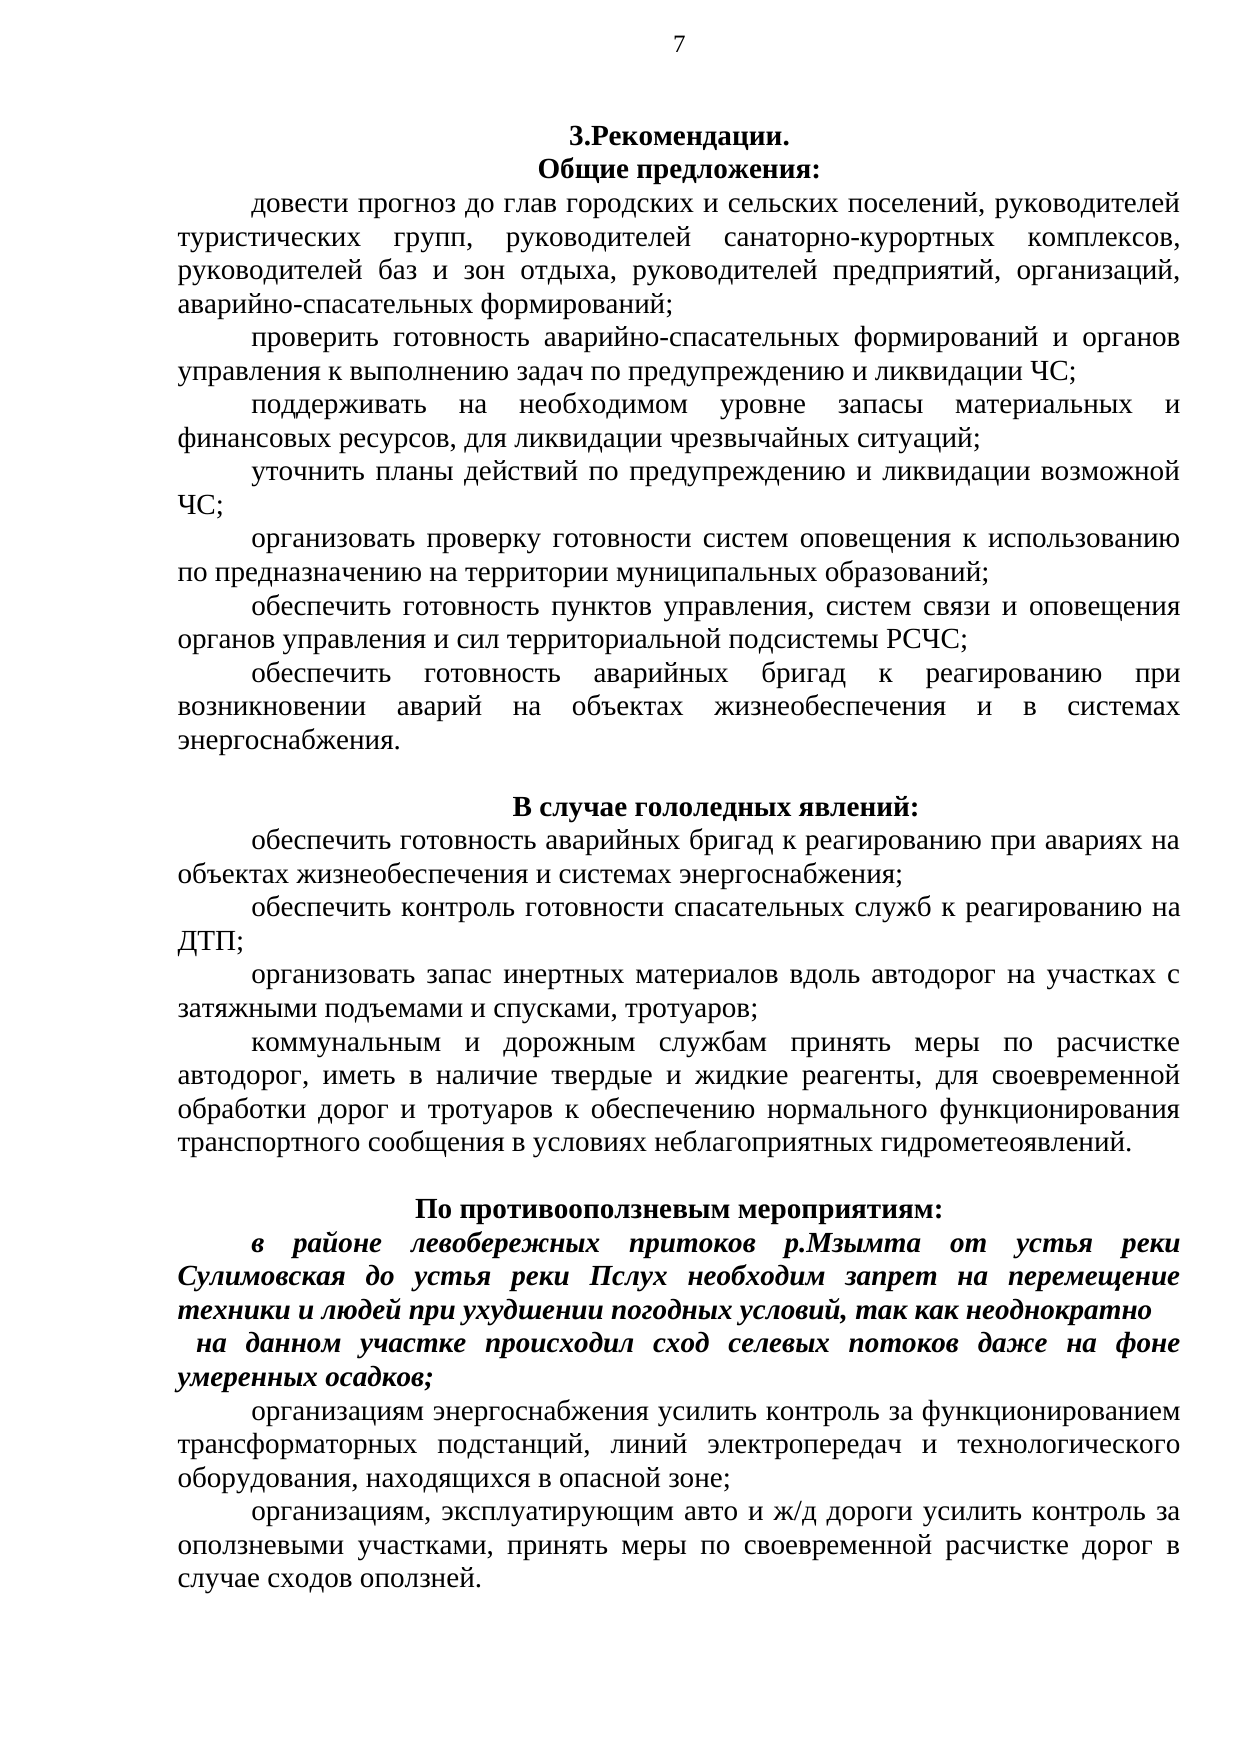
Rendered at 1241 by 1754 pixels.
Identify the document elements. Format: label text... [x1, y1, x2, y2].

text в районе левобережных притоков р.Мзымта от устья реки Сулимовская до устья реки Пслух необходим запрет на перемещение техники и людей при ухудшении погодных условий, так как неоднократно [177, 1225, 1181, 1326]
text обеспечить контроль готовности спасательных служб к реагированию на ДТП; [177, 889, 1181, 957]
text организовать проверку готовности систем оповещения к использованию по предназначению на территории муниципальных образований; [177, 521, 1181, 588]
text По противооползневым мероприятиям: [177, 1191, 1181, 1225]
text обеспечить готовность аварийных бригад к реагированию при возникновении аварий на объектах жизнеобеспечения и в системах энергоснабжения. [177, 655, 1181, 755]
text на данном участке происходил сход селевых потоков даже на фоне умеренных осадков; [177, 1326, 1181, 1393]
text обеспечить готовность пунктов управления, систем связи и оповещения органов управления и сил территориальной подсистемы РСЧС; [177, 588, 1181, 655]
text обеспечить готовность аварийных бригад к реагированию при авариях на объектах жизнеобеспечения и системах энергоснабжения; [177, 822, 1181, 889]
text поддерживать на необходимом уровне запасы материальных и финансовых ресурсов, для ликвидации чрезвычайных ситуаций; [177, 386, 1181, 453]
text организовать запас инертных материалов вдоль автодорог на участках с затяжными подъемами и спусками, тротуаров; [177, 957, 1181, 1024]
text уточнить планы действий по предупреждению и ликвидации возможной ЧС; [177, 453, 1181, 521]
text организациям энергоснабжения усилить контроль за функционированием трансформаторных подстанций, линий электропередач и технологического оборудования, находящихся в опасной зоне; [177, 1393, 1181, 1493]
text организациям, эксплуатирующим авто и ж/д дороги усилить контроль за оползневыми участками, принять меры по своевременной расчистке дорог в случае сходов оползней. [177, 1493, 1181, 1594]
text проверить готовность аварийно-спасательных формирований и органов управления к выполнению задач по предупреждению и ликвидации ЧС; [177, 319, 1181, 386]
text Общие предложения: [177, 152, 1181, 185]
text В случае гололедных явлений: [177, 789, 1181, 822]
text 3.Рекомендации. [177, 118, 1181, 152]
text коммунальным и дорожным службам принять меры по расчистке автодорог, иметь в наличие твердые и жидкие реагенты, для своевременной обработки дорог и тротуаров к обеспечению нормального функционирования транспортного сообщения в условиях неблагоприятных гидрометеоявлений. [177, 1024, 1181, 1158]
text довести прогноз до глав городских и сельских поселений, руководителей туристических групп, руководителей санаторно-курортных комплексов, руководителей баз и зон отдыха, руководителей предприятий, организаций, аварийно-спасательных формирований; [177, 185, 1181, 319]
